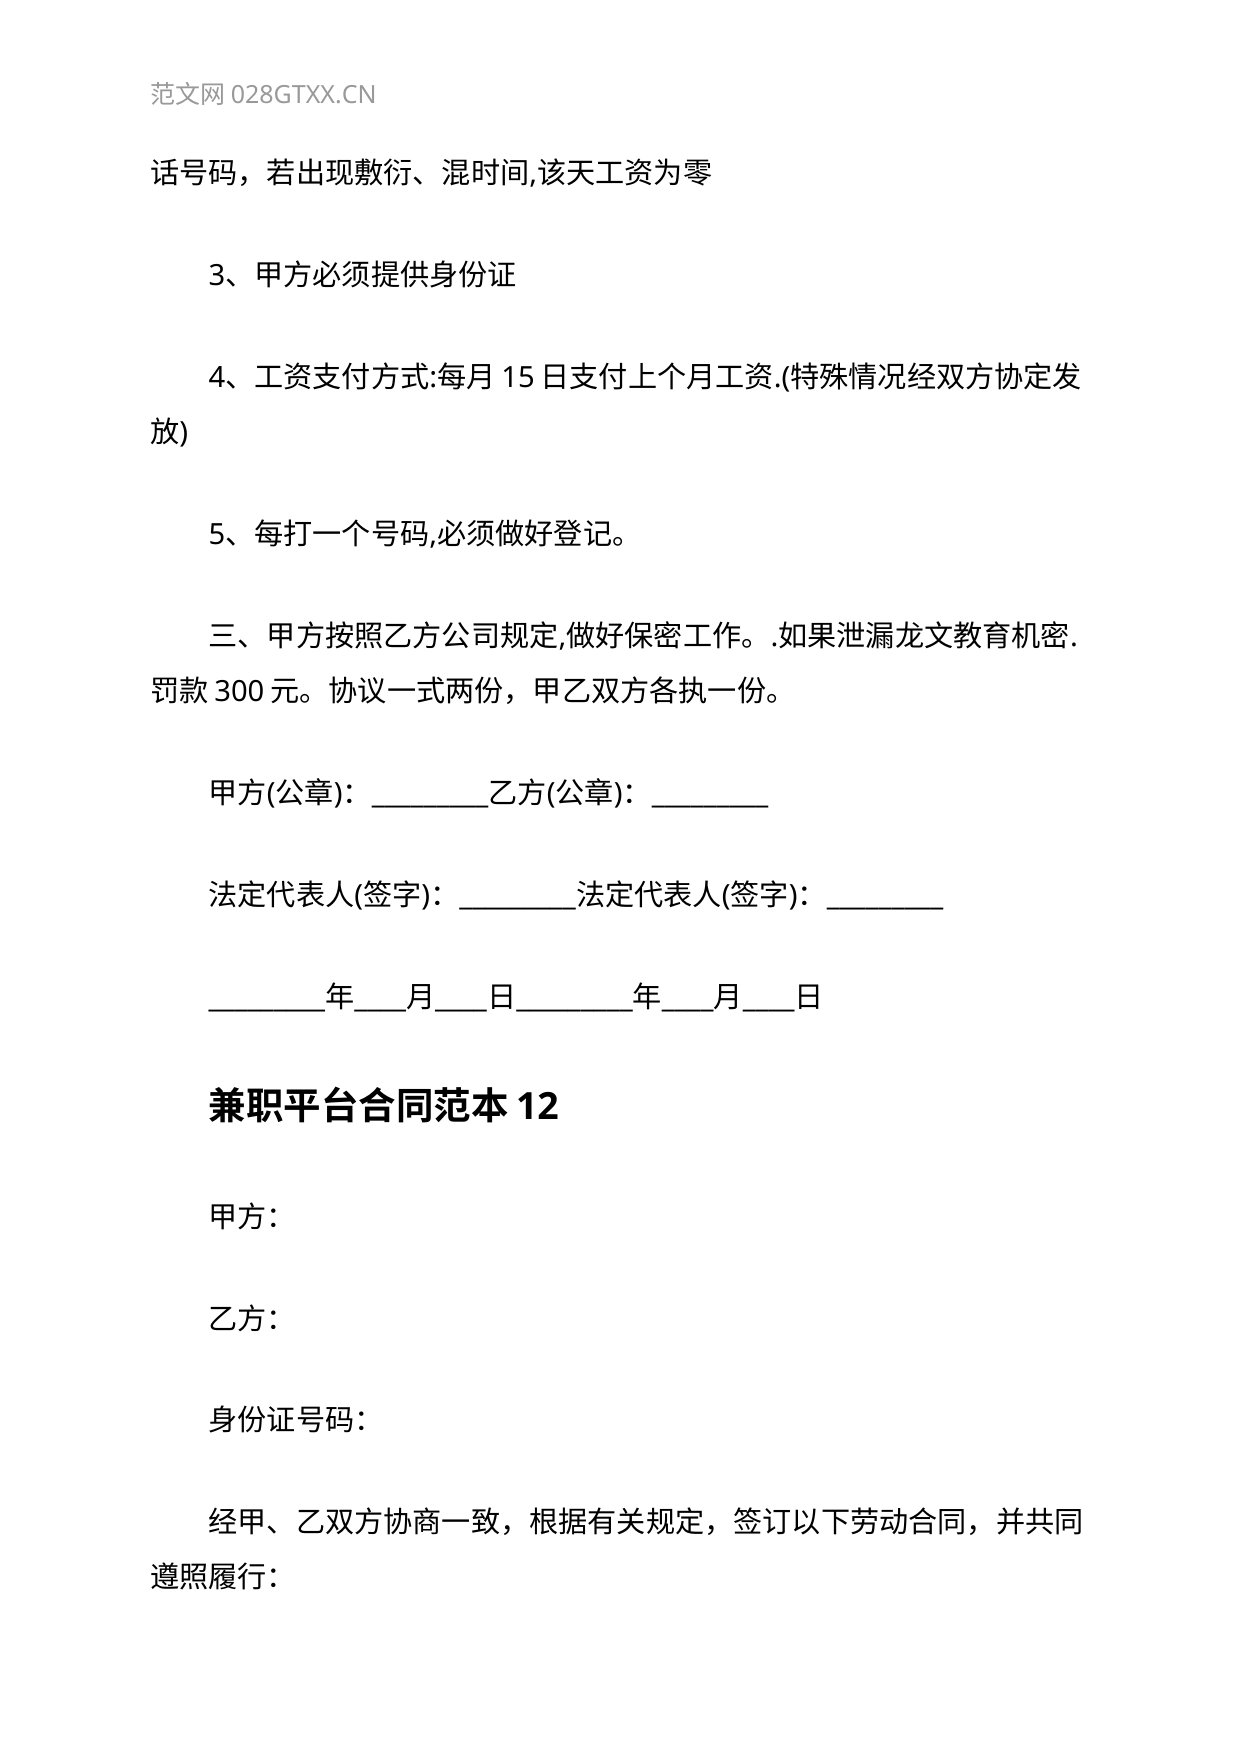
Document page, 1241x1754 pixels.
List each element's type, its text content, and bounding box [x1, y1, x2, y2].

text 身份证号码： [150, 1397, 1090, 1439]
text 甲方(公章)：_________乙方(公章)：_________ [150, 770, 1090, 812]
text 3、甲方必须提供身份证 [150, 252, 1090, 294]
text 甲方： [150, 1193, 1090, 1236]
text 乙方： [150, 1295, 1090, 1337]
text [150, 150, 1090, 192]
text 三、甲方按照乙方公司规定,做好保密工作。.如果泄漏龙文教育机密.罚款300元。协议一式两份，甲乙双方各执一份。 [150, 613, 1090, 710]
text 法定代表人(签字)：_________法定代表人(签字)：_________ [150, 872, 1090, 914]
text 经甲、乙双方协商一致，根据有关规定，签订以下劳动合同，并共同遵照履行： [150, 1499, 1090, 1596]
text _________年____月____日_________年____月____日 [150, 974, 1090, 1016]
text 兼职平台合同范本12 [150, 1076, 1090, 1130]
text 5、每打一个号码,必须做好登记。 [150, 511, 1090, 553]
text 4、工资支付方式:每月15日支付上个月工资.(特殊情况经双方协定发放) [150, 354, 1090, 451]
